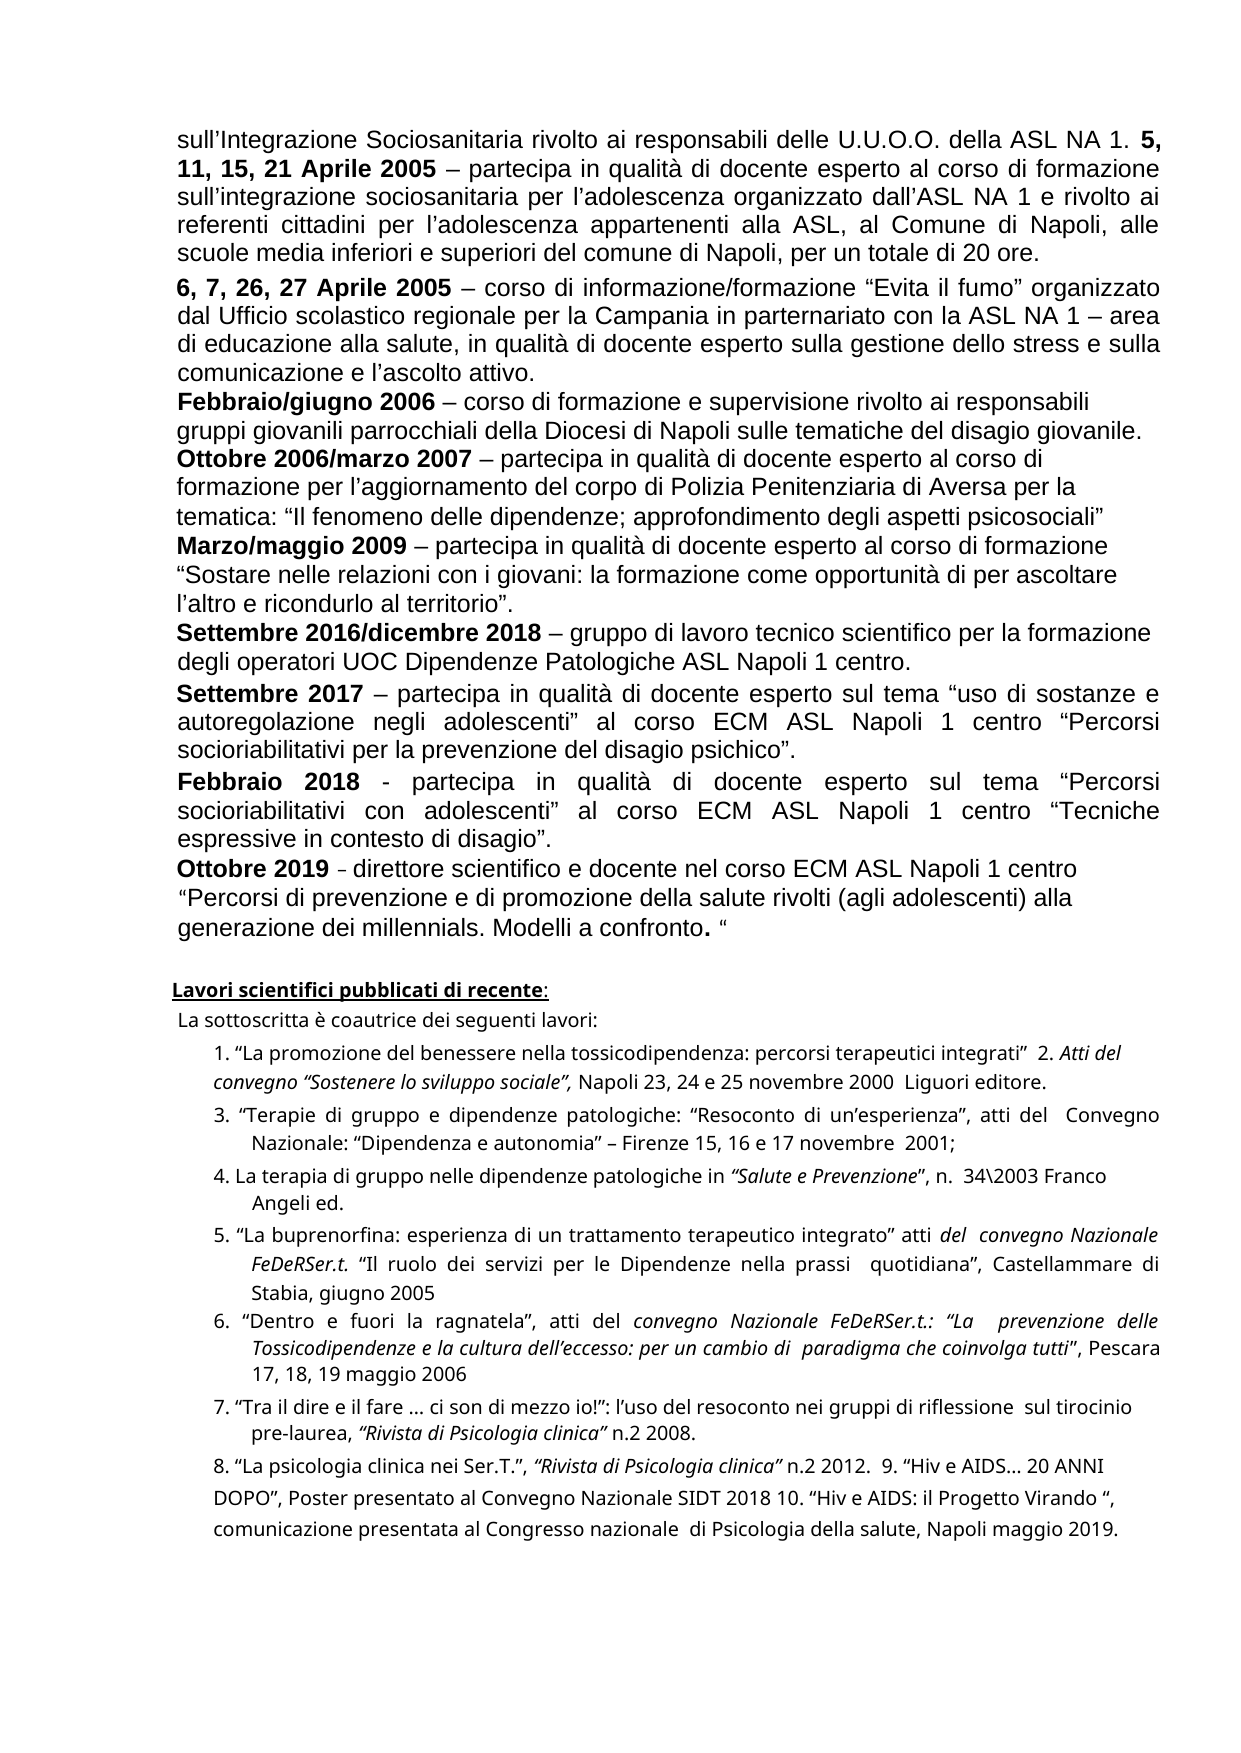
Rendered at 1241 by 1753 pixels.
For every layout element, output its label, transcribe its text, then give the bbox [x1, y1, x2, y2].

text Settembre 2017 – partecipa in qualità di docente esperto sul tema “uso di sostanze e autoregolazione negli adolescenti” al corso ECM ASL Napoli 1 centro “Percorsi socioriabilitativi per la prevenzione del disagio psichico”. [176, 679, 1161, 764]
text 5. “La buprenorfina: esperienza di un trattamento terapeutico integrato” atti del convegno Nazionale FeDeRSer.t. “Il ruolo dei servizi per le Dipendenze nella prassi quotidiana”, Castellammare di Stabia, giugno 2005 [213, 1222, 1161, 1306]
text 4. La terapia di gruppo nelle dipendenze patologiche in “Salute e Prevenzione”, n. 34\2003 Franco Angeli ed. [213, 1162, 1161, 1216]
text 3. “Terapie di gruppo e dipendenze patologiche: “Resoconto di un’esperienza”, atti del Convegno Nazionale: “Dipendenza e autonomia” – Firenze 15, 16 e 17 novembre 2001; [213, 1101, 1161, 1157]
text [177, 126, 1161, 267]
text 7. “Tra il dire e il fare … ci son di mezzo io!”: l’uso del resoconto nei gruppi di riflessione sul tirocinio pre-laurea, “Rivista di Psicologia clinica” n.2 2008. [213, 1393, 1161, 1446]
text Febbraio 2018 - partecipa in qualità di docente esperto sul tema “Percorsi socioriabilitativi con adolescenti” al corso ECM ASL Napoli 1 centro “Tecniche espressive in contesto di disagio”. [177, 768, 1161, 853]
text Settembre 2016/dicembre 2018 – gruppo di lavoro tecnico scientifico per la formazione degli operatori UOC Dipendenze Patologiche ASL Napoli 1 centro. [176, 619, 1161, 675]
text Ottobre 2019 – direttore scientifico e docente nel corso ECM ASL Napoli 1 centro “Percorsi di prevenzione e di promozione della salute rivolti (agli adolescenti) alla generazione dei millennials. Modelli a confronto. “ [176, 854, 1161, 942]
text 1. “La promozione del benessere nella tossicodipendenza: percorsi terapeutici integrati” 2. Atti del convegno “Sostenere lo sviluppo sociale”, Napoli 23, 24 e 25 novembre 2000 Liguori editore. [213, 1039, 1161, 1095]
text tematica: “Il fenomeno delle dipendenze; approfondimento degli aspetti psicosociali” Marzo/maggio 2009 – partecipa in qualità di docente esperto al corso di formazione “Sostare nelle relazioni con i giovani: la formazione come opportunità di per ascoltare l’altro e ricondurlo al territorio”. [176, 501, 1161, 618]
text 6. “Dentro e fuori la ragnatela”, atti del convegno Nazionale FeDeRSer.t.: “La prevenzione delle Tossicodipendenze e la cultura dell’eccesso: per un cambio di paradigma che coinvolga tutti”, Pescara 17, 18, 19 maggio 2006 [213, 1307, 1161, 1388]
text 8. “La psicologia clinica nei Ser.T.”, “Rivista di Psicologia clinica” n.2 2012. 9. “Hiv e AIDS… 20 ANNI DOPO”, Poster presentato al Convegno Nazionale SIDT 2018 10. “Hiv e AIDS: il Progetto Virando “, comunicazione presentata al Congresso nazionale di Psicologia della salute, Napoli maggio 2019. [213, 1452, 1161, 1542]
text La sottoscritta è coautrice dei seguenti lavori: [177, 1006, 1163, 1033]
text Lavori scientifici pubblicati di recente: [172, 976, 1163, 1003]
text Febbraio/giugno 2006 – corso di formazione e supervisione rivolto ai responsabili gruppi giovanili parrocchiali della Diocesi di Napoli sulle tematiche del disagio giovanile. Ottobre 2006/marzo 2007 – partecipa in qualità di docente esperto al corso di formazione per l’aggiornamento del corpo di Polizia Penitenziaria di Aversa per la [176, 388, 1161, 501]
text 6, 7, 26, 27 Aprile 2005 – corso di informazione/formazione “Evita il fumo” organizzato dal Ufficio scolastico regionale per la Campania in parternariato con la ASL NA 1 – area di educazione alla salute, in qualità di docente esperto sulla gestione dello stress e sulla comunicazione e l’ascolto attivo. [176, 273, 1161, 386]
